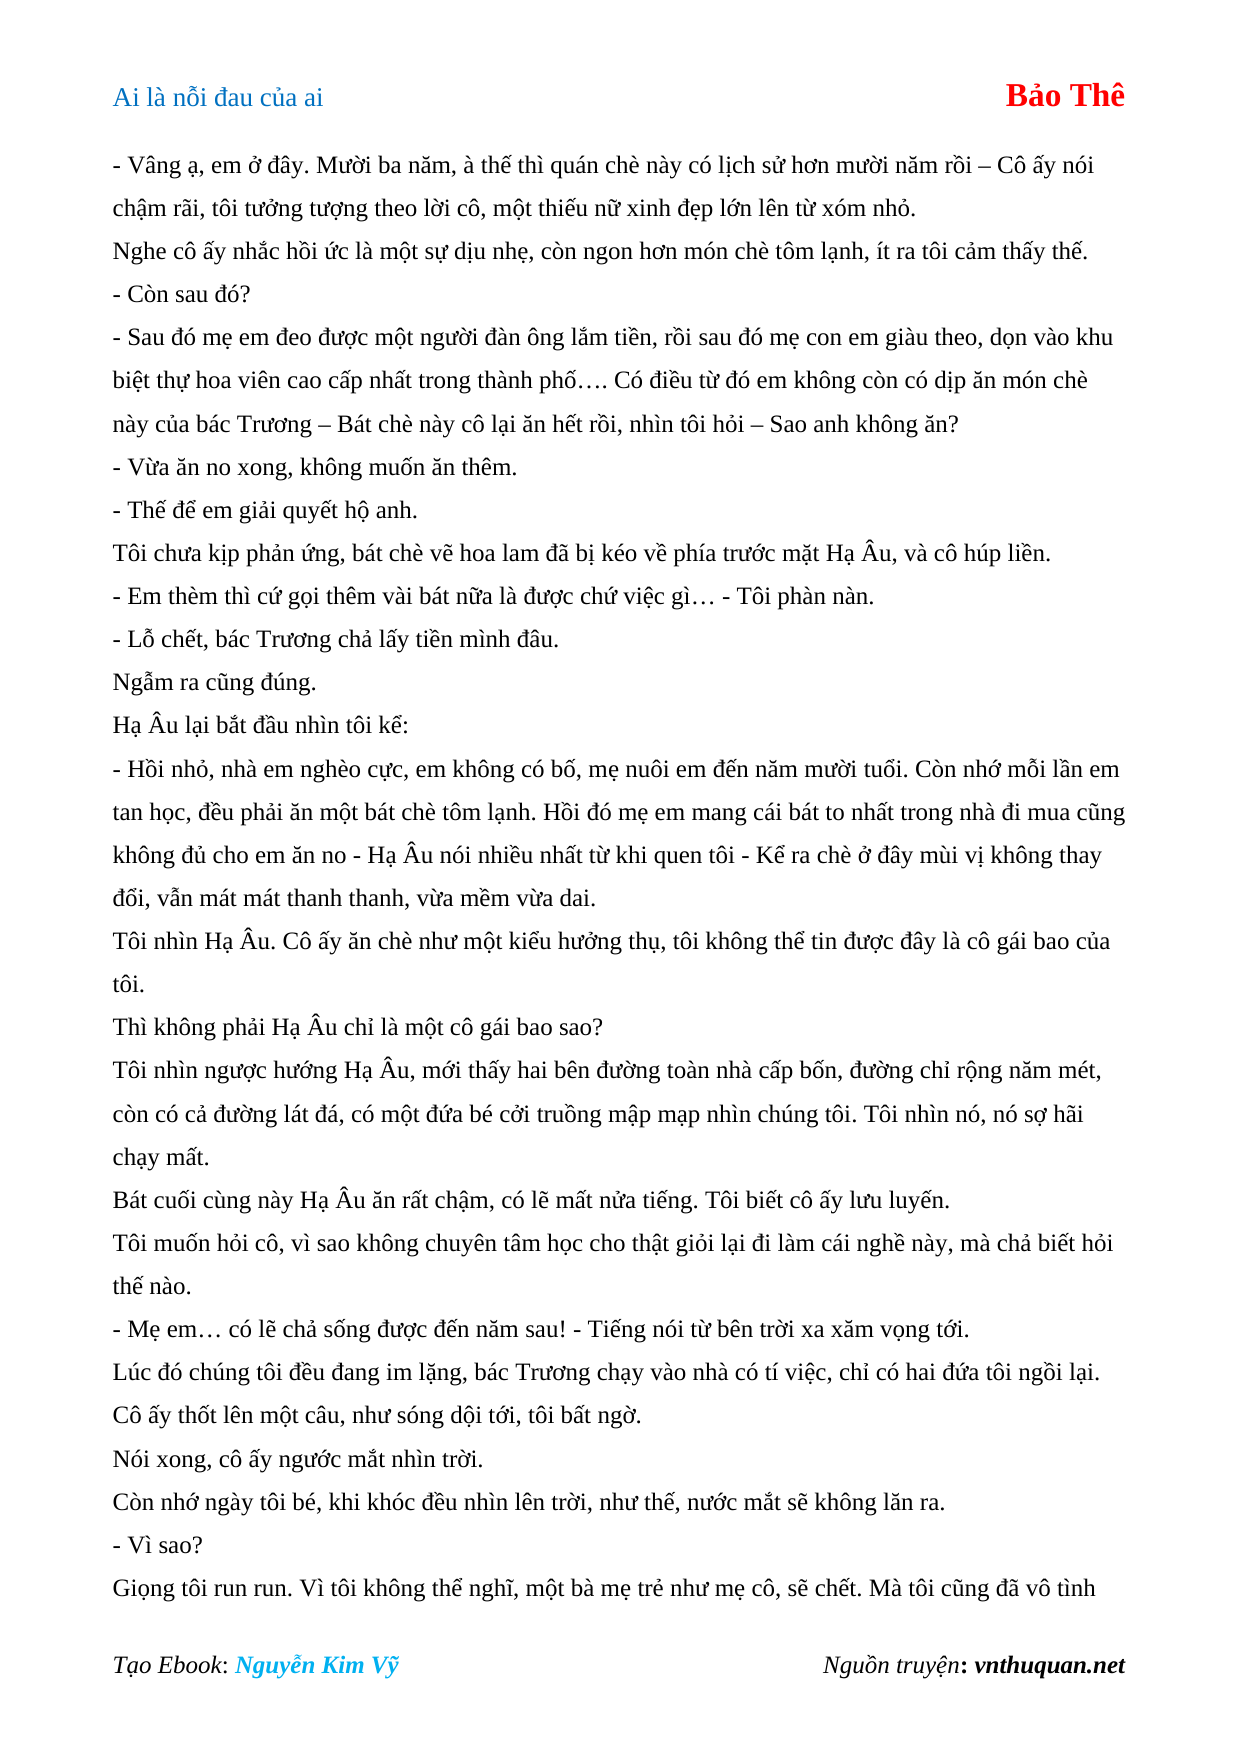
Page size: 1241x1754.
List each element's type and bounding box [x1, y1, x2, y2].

text [112, 150, 1128, 1602]
